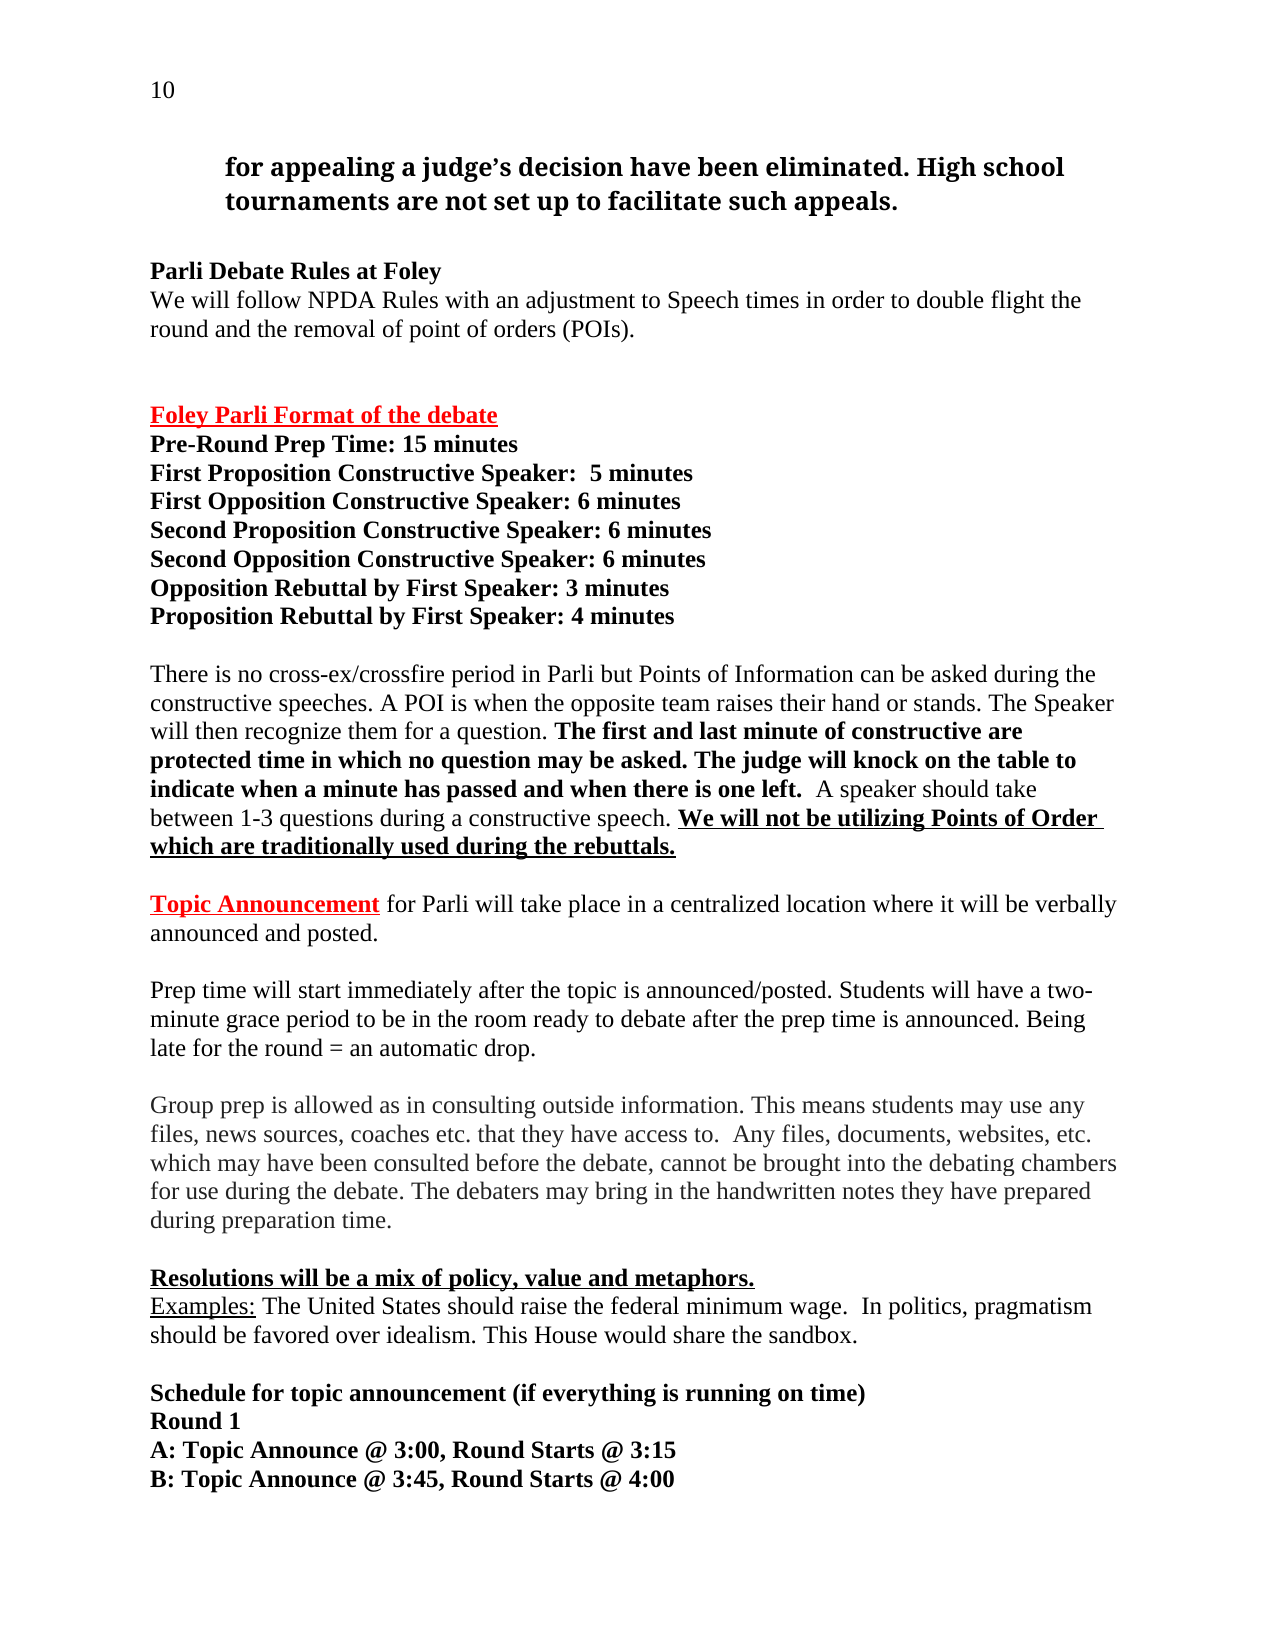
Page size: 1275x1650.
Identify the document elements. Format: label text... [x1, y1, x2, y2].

text Examples: The United States should raise the federal minimum wage. In politics, pragmatism should be favored over idealism. This House would share the sandbox. [150, 1291, 1125, 1349]
text Prep time will start immediately after the topic is announced/posted. Students will have a two-minute grace period to be in the room ready to debate after the prep time is announced. Being late for the round = an automatic drop. [150, 975, 1125, 1061]
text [225, 150, 1125, 218]
text Opposition Rebuttal by First Speaker: 3 minutes [150, 573, 1125, 601]
text A: Topic Announce @ 3:00, Round Starts @ 3:15 [150, 1435, 1125, 1464]
text Foley Parli Format of the debate [150, 400, 1125, 429]
text Parli Debate Rules at Foley [150, 256, 1125, 285]
text Round 1 [150, 1406, 1125, 1435]
text We will follow NPDA Rules with an adjustment to Speech times in order to double flight the round and the removal of point of orders (POIs). [150, 285, 1125, 343]
text Pre-Round Prep Time: 15 minutes [150, 429, 1125, 458]
text First Opposition Constructive Speaker: 6 minutes [150, 486, 1125, 515]
text Topic Announcement for Parli will take place in a centralized location where it will be verbally announced and posted. [150, 889, 1125, 946]
text Second Opposition Constructive Speaker: 6 minutes [150, 544, 1125, 573]
text Schedule for topic announcement (if everything is running on time) [150, 1378, 1125, 1406]
text B: Topic Announce @ 3:45, Round Starts @ 4:00 [150, 1464, 1125, 1493]
text Second Proposition Constructive Speaker: 6 minutes [150, 515, 1125, 544]
text Group prep is allowed as in consulting outside information. This means students may use any files, news sources, coaches etc. that they have access to. Any files, documents, websites, etc. which may have been consulted before the debate, cannot be brought into the debating chambers for use during the debate. The debaters may bring in the handwritten notes they have prepared during preparation time. [392, 1090, 1125, 1234]
text First Proposition Constructive Speaker: 5 minutes [150, 458, 1125, 486]
text There is no cross-ex/crossfire period in Parli but Points of Information can be asked during the constructive speeches. A POI is when the opposite team raises their hand or stands. The Speaker will then recognize them for a question. The first and last minute of constructive are protected time in which no question may be asked. The judge will knock on the table to indicate when a minute has passed and when there is one left. A speaker should take between 1-3 questions during a constructive speech. We will not be utilizing Points of Order which are traditionally used during the rebuttals. [150, 659, 1125, 860]
text Resolutions will be a mix of policy, value and metaphors. [150, 1263, 1125, 1291]
text Proposition Rebuttal by First Speaker: 4 minutes [150, 601, 1125, 630]
